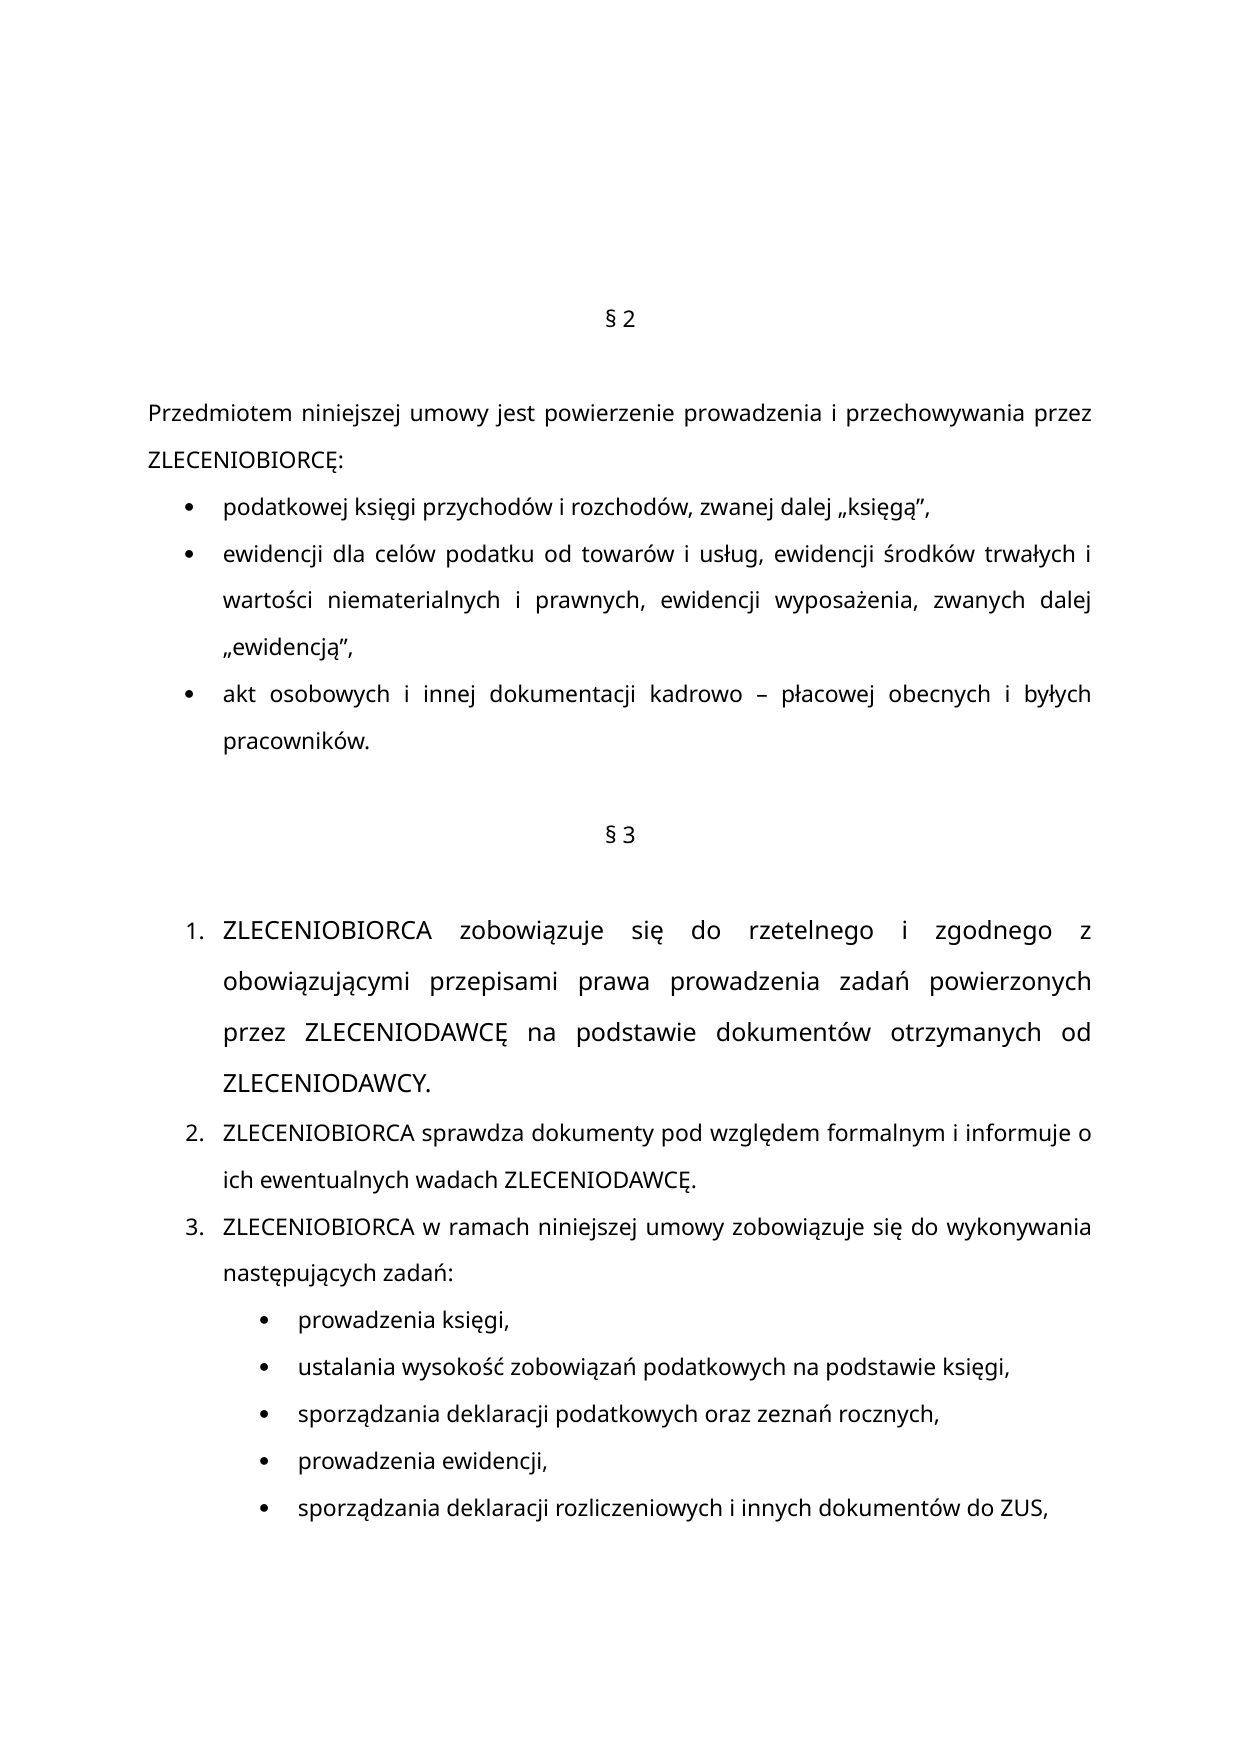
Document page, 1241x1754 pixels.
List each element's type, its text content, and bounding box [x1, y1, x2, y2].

list ewidencji dla celów podatku od towarów i usług, ewidencji środków trwałych i wartości niematerialnych i prawnych, ewidencji wyposażenia, zwanych dalej „ewidencją”, [185, 537, 1093, 662]
text § 3 [148, 819, 1093, 850]
list ZLECENIOBIORCA w ramach niniejszej umowy zobowiązuje się do wykonywania następujących zadań: [185, 1210, 1093, 1288]
text § 2 [148, 303, 1093, 334]
text Przedmiotem niniejszej umowy jest powierzenie prowadzenia i przechowywania przez ZLECENIOBIORCĘ: [148, 397, 1093, 475]
list ZLECENIOBIORCA zobowiązuje się do rzetelnego i zgodnego z obowiązującymi przepisami prawa prowadzenia zadań powierzonych przez ZLECENIODAWCĘ na podstawie dokumentów otrzymanych od ZLECENIODAWCY. [185, 912, 1093, 1100]
list ustalania wysokość zobowiązań podatkowych na podstawie księgi, [260, 1351, 1093, 1382]
list sporządzania deklaracji podatkowych oraz zeznań rocznych, [260, 1398, 1093, 1429]
list prowadzenia ewidencji, [260, 1445, 1093, 1476]
list sporządzania deklaracji rozliczeniowych i innych dokumentów do ZUS, [260, 1492, 1093, 1523]
list ZLECENIOBIORCA sprawdza dokumenty pod względem formalnym i informuje o ich ewentualnych wadach ZLECENIODAWCĘ. [185, 1117, 1093, 1195]
list prowadzenia księgi, [260, 1304, 1093, 1335]
list akt osobowych i innej dokumentacji kadrowo – płacowej obecnych i byłych pracowników. [185, 678, 1093, 756]
list podatkowej księgi przychodów i rozchodów, zwanej dalej „księgą”, [185, 491, 1093, 522]
